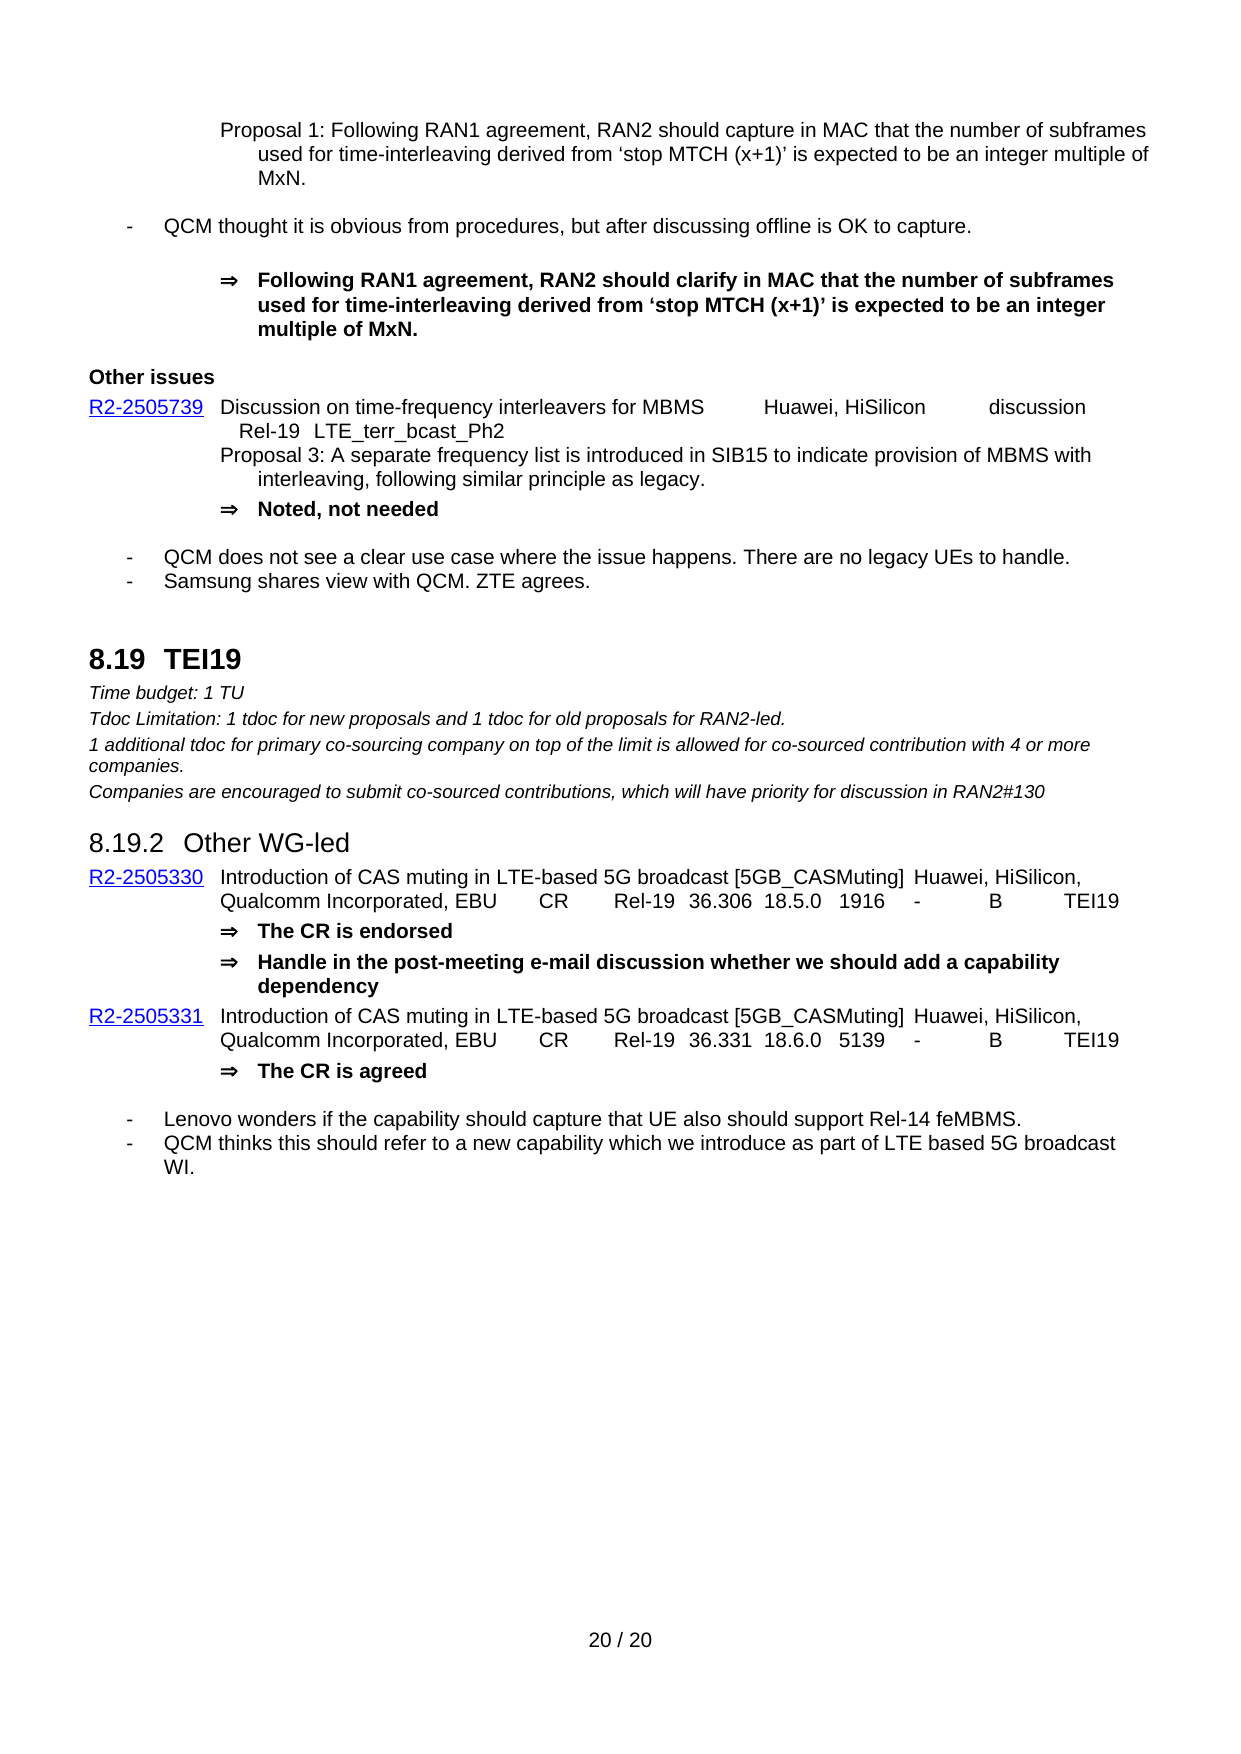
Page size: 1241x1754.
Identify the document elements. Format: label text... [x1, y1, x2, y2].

subtitle 8.19.2 Other WG-led [89, 827, 1152, 858]
text Noted, not needed [220, 497, 1152, 521]
list QCM thought it is obvious from procedures, but after discussing offline is OK to capture. [126, 214, 1152, 238]
list QCM does not see a clear use case where the issue happens. There are no legacy UEs to handle. [126, 545, 1152, 569]
text Handle in the post-meeting e-mail discussion whether we should add a capability dependency [220, 949, 1152, 998]
list Lenovo wonders if the capability should capture that UE also should support Rel-14 feMBMS. [126, 1107, 1152, 1131]
text Other issues [89, 364, 1152, 388]
list QCM thinks this should refer to a new capability which we introduce as part of LTE based 5G broadcast WI. [126, 1131, 1152, 1179]
subtitle 8.19 TEI19 [89, 642, 1152, 676]
text Companies are encouraged to submit co-sourced contributions, which will have priority for discussion in RAN2#130 [89, 781, 1152, 802]
text The CR is endorsed [220, 919, 1152, 943]
text Time budget: 1 TU [89, 682, 1152, 703]
text Proposal 1: Following RAN1 agreement, RAN2 should capture in MAC that the number of subframes used for time-interleaving derived from ‘stop MTCH (x+1)’ is expected to be an integer multiple of MxN. [220, 118, 1152, 190]
title R2-2505330 Introduction of CAS muting in LTE-based 5G broadcast [5GB_CASMuting] Huawei, HiSilicon, Qualcomm Incorporated, EBU CR Rel-19 36.306 18.5.0 1916 - B TEI19 [89, 865, 1152, 913]
text Proposal 3: A separate frequency list is introduced in SIB15 to indicate provision of MBMS with interleaving, following similar principle as legacy. [220, 443, 1152, 491]
title R2-2505739 Discussion on time-frequency interleavers for MBMS Huawei, HiSilicon discussion Rel-19 LTE_terr_bcast_Ph2 [89, 395, 1152, 443]
title R2-2505331 Introduction of CAS muting in LTE-based 5G broadcast [5GB_CASMuting] Huawei, HiSilicon, Qualcomm Incorporated, EBU CR Rel-19 36.331 18.6.0 5139 - B TEI19 [89, 1004, 1152, 1052]
text Following RAN1 agreement, RAN2 should clarify in MAC that the number of subframes used for time-interleaving derived from ‘stop MTCH (x+1)’ is expected to be an integer multiple of MxN. [220, 268, 1152, 341]
text The CR is agreed [220, 1058, 1152, 1083]
text 1 additional tdoc for primary co-sourcing company on top of the limit is allowed for co-sourced contribution with 4 or more companies. [89, 733, 1152, 776]
list Samsung shares view with QCM. ZTE agrees. [126, 569, 1152, 593]
text Tdoc Limitation: 1 tdoc for new proposals and 1 tdoc for old proposals for RAN2-led. [89, 708, 1152, 729]
